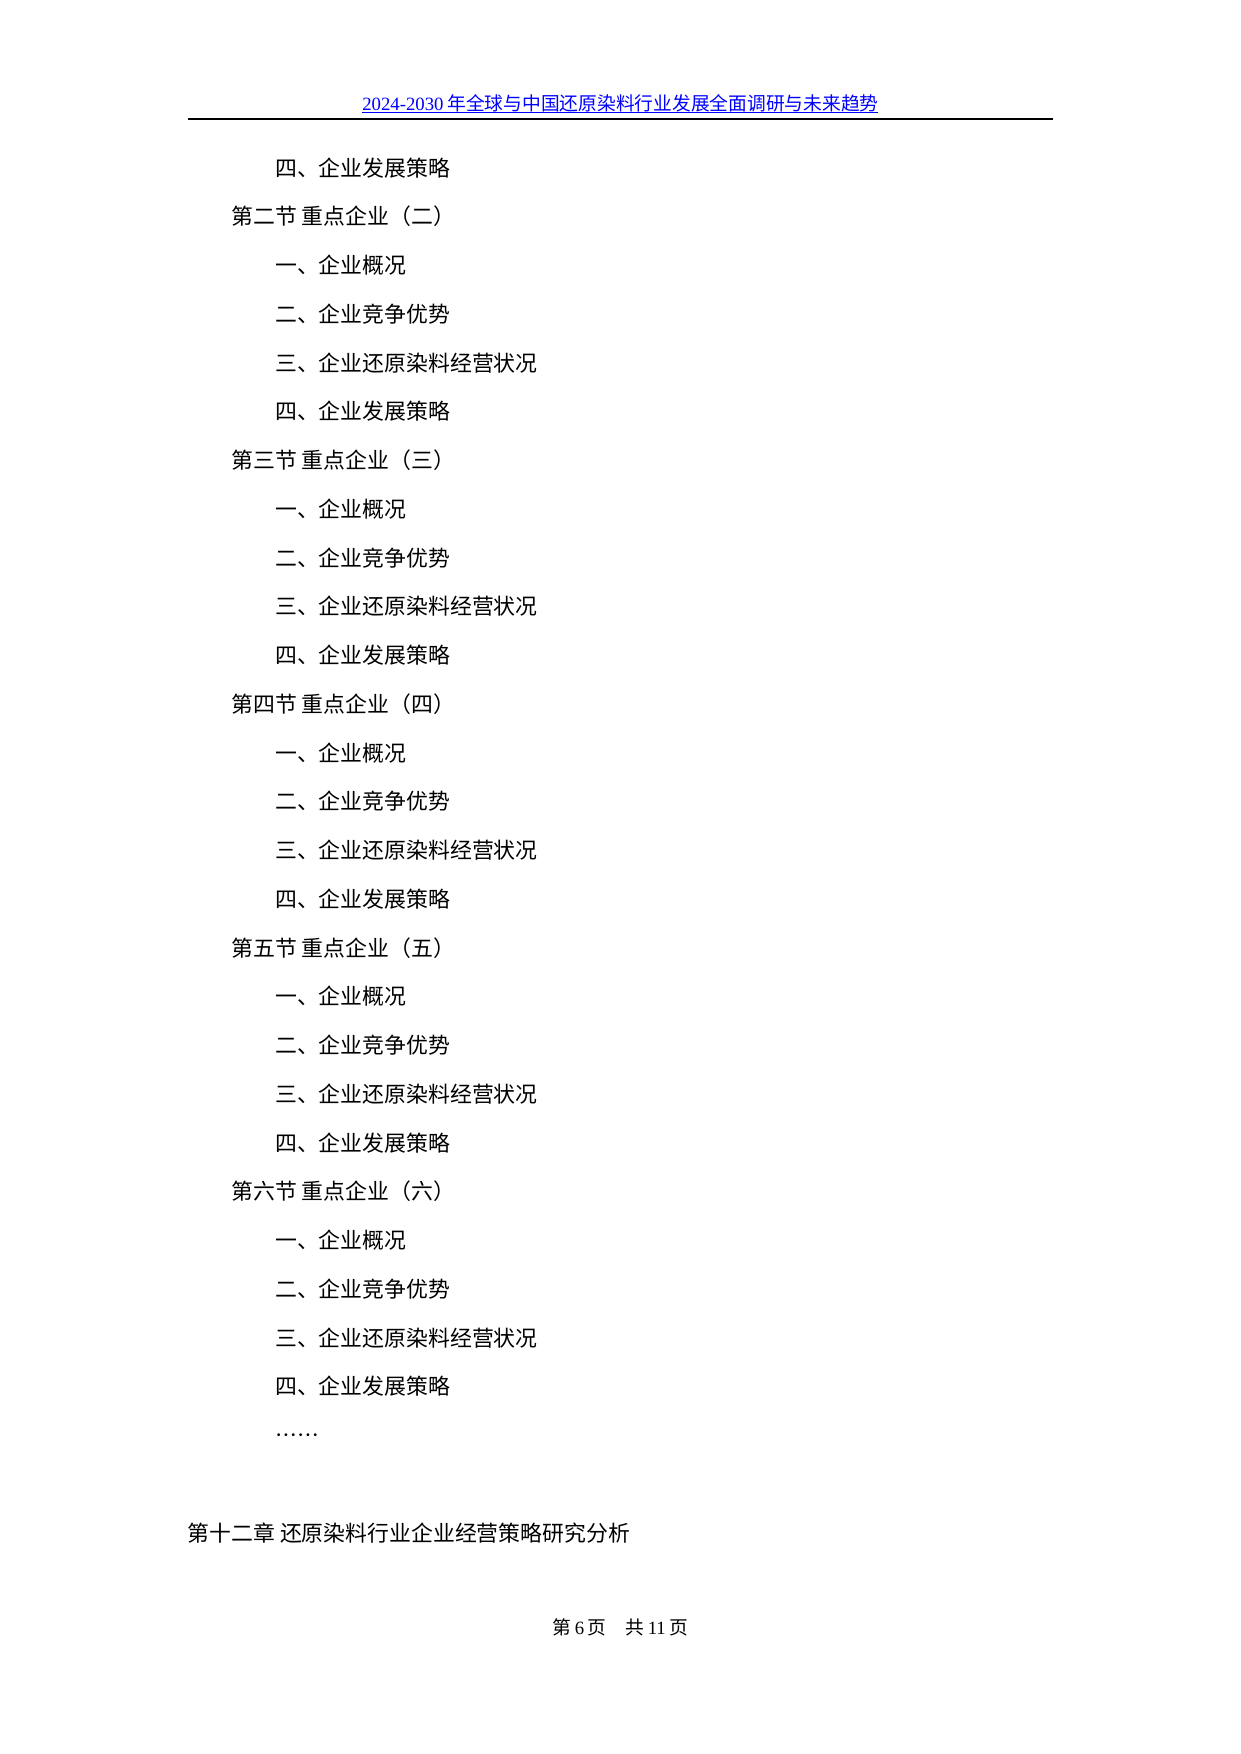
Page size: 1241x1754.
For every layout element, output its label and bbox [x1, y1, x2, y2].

text [187, 150, 1053, 1548]
